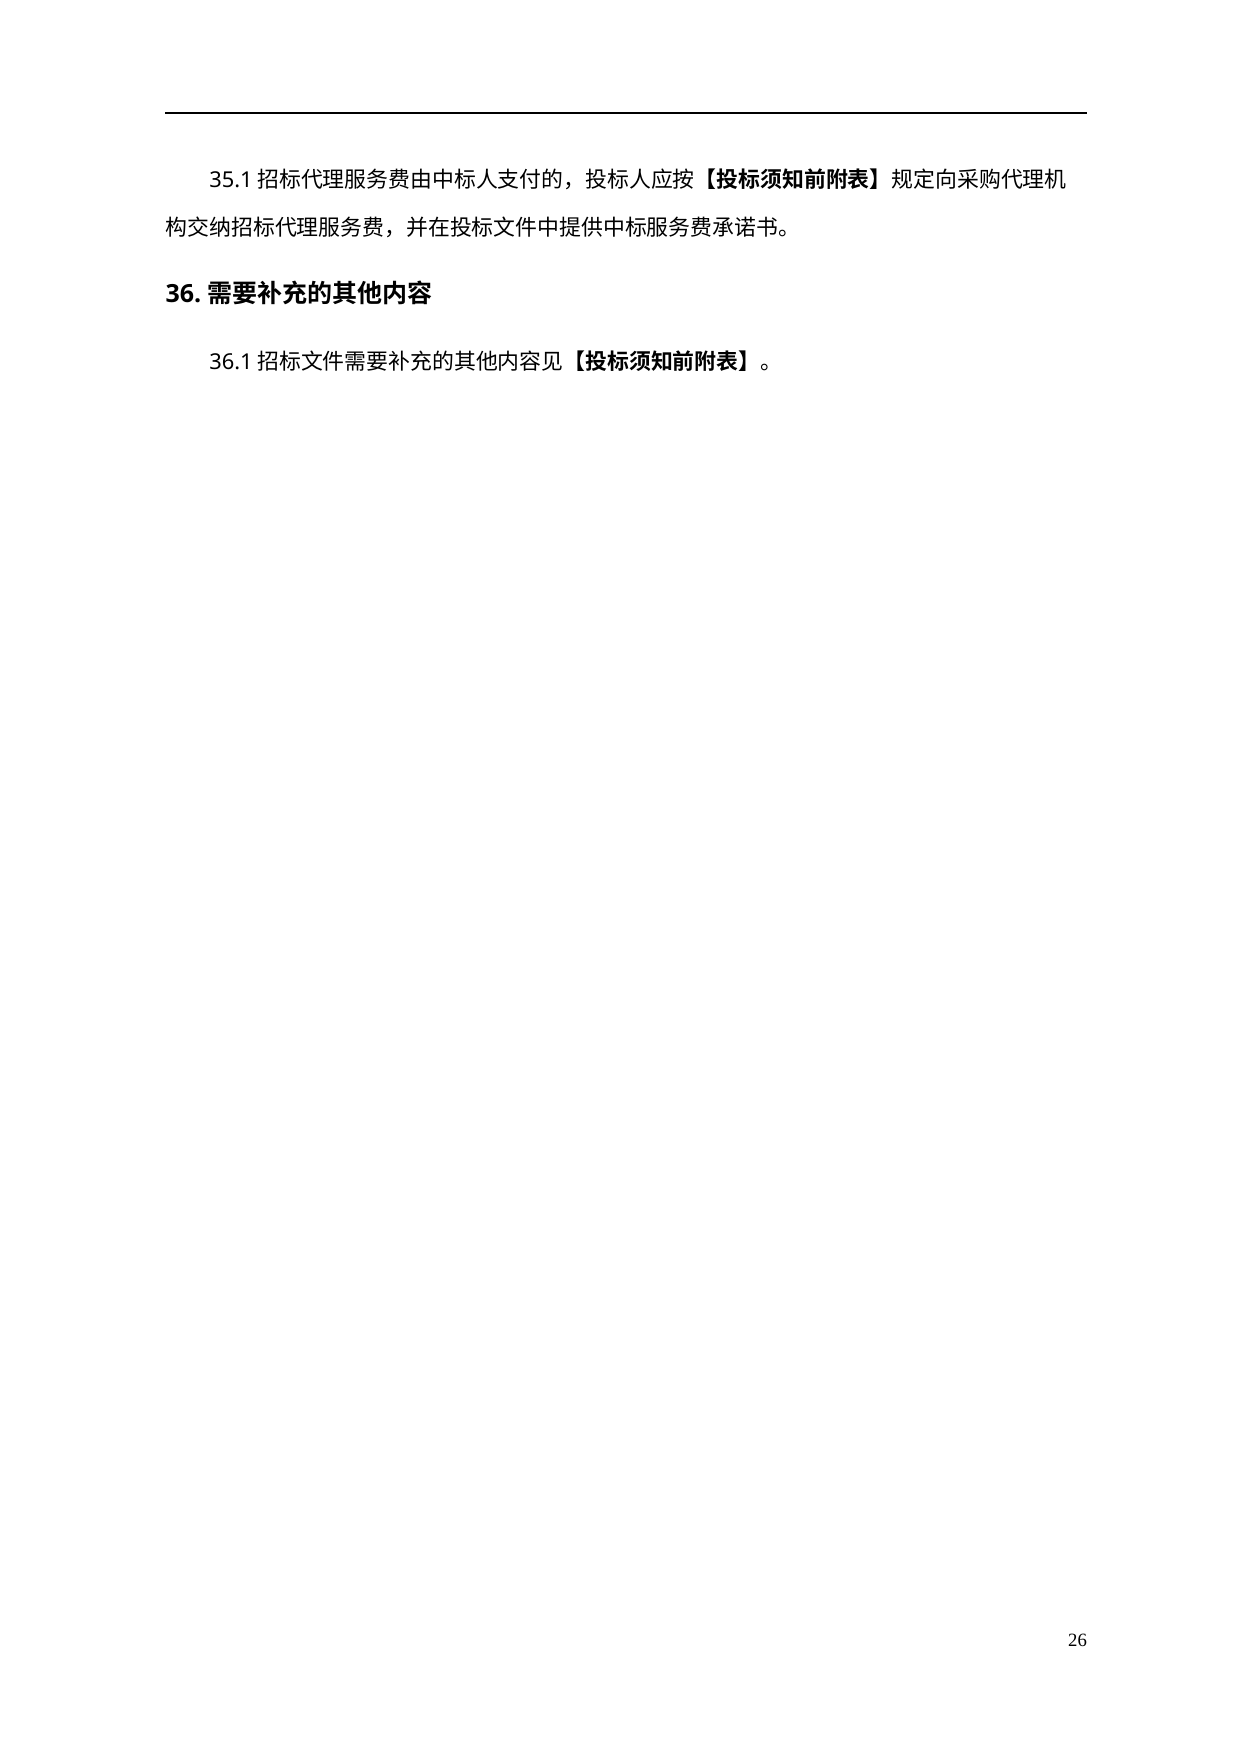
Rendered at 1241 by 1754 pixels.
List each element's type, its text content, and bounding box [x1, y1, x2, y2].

text 36.1招标文件需要补充的其他内容见【投标须知前附表】。 [165, 344, 1087, 376]
text 35.1招标代理服务费由中标人支付的，投标人应按【投标须知前附表】规定向采购代理机构交纳招标代理服务费，并在投标文件中提供中标服务费承诺书。 [165, 162, 1087, 241]
text 36. 需要补充的其他内容 [165, 273, 1087, 309]
